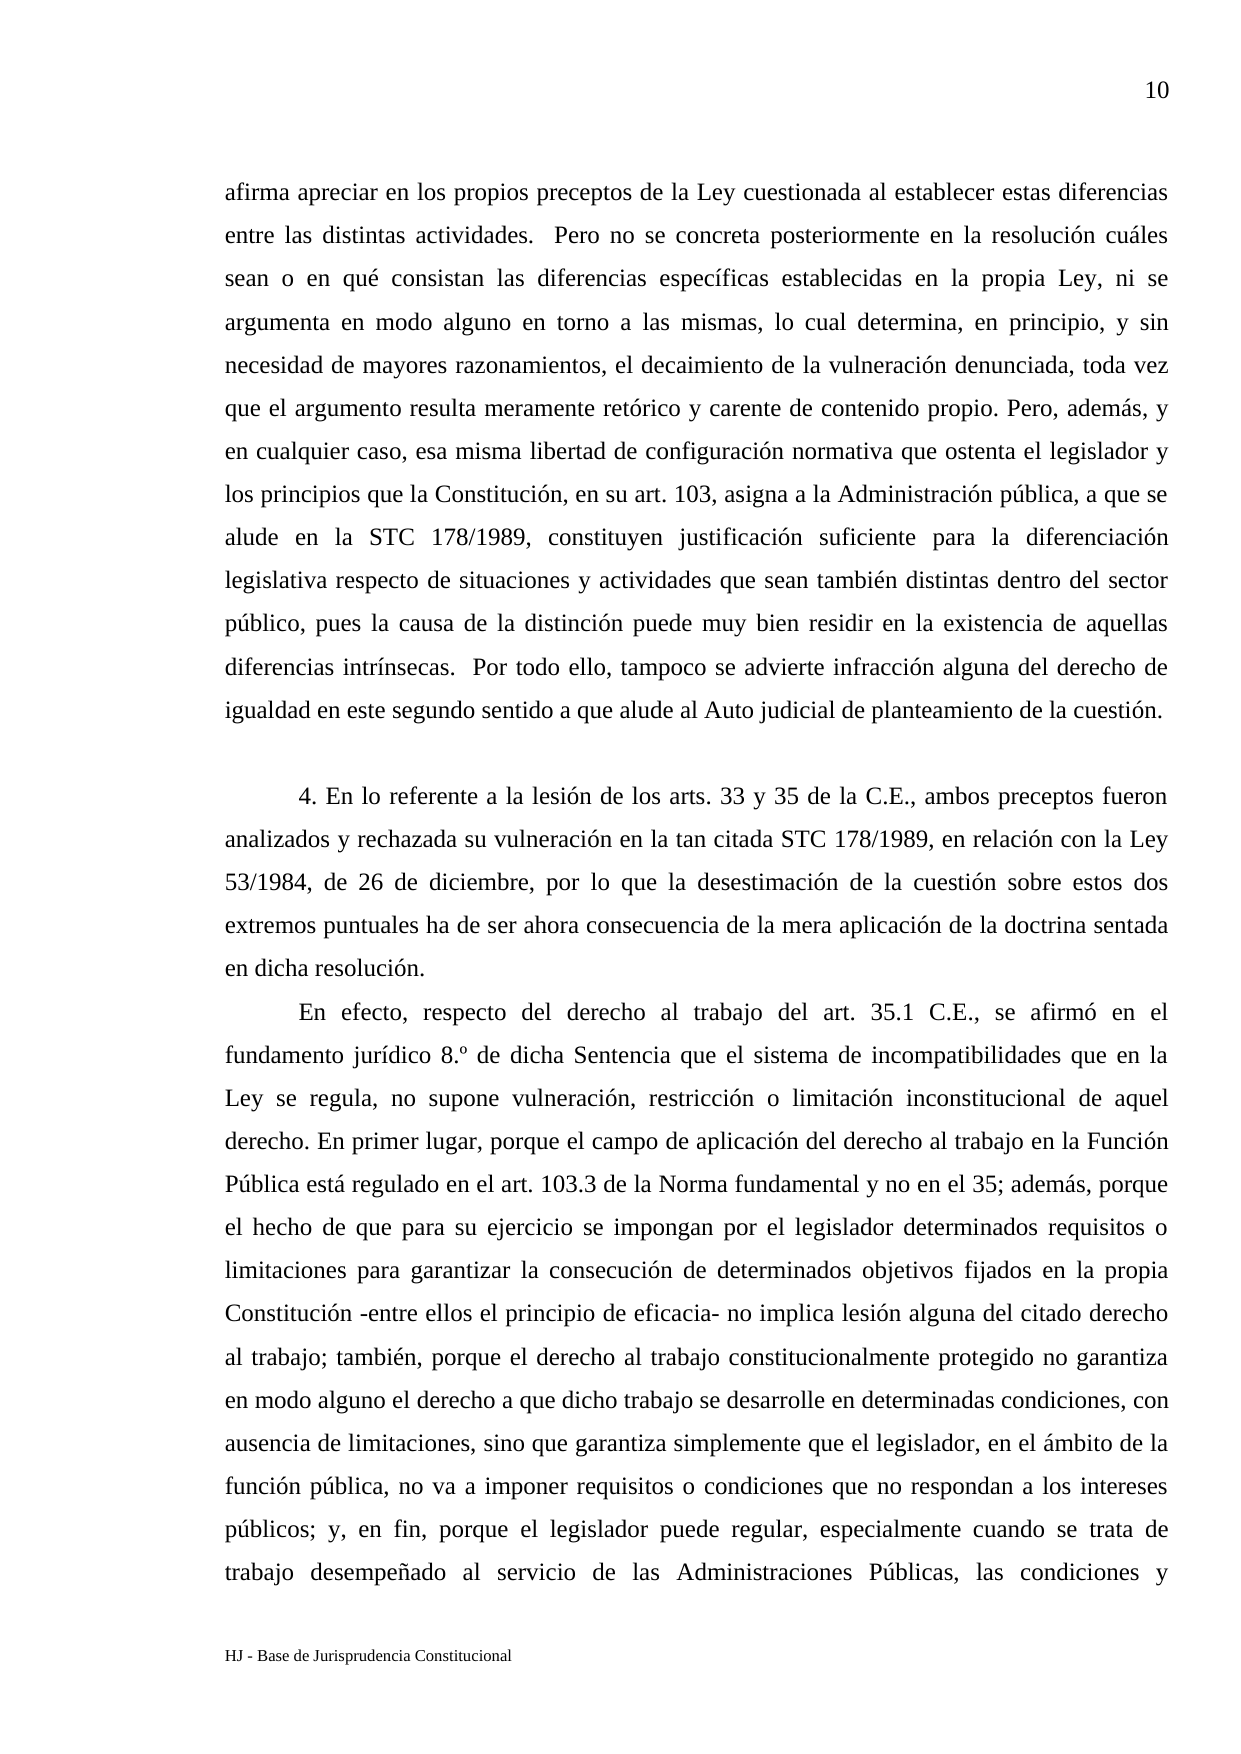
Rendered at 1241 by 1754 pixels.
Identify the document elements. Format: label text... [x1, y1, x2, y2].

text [224, 177, 1169, 723]
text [224, 997, 1169, 1586]
text 4. En lo referente a la lesión de los arts. 33 y 35 de la C.E., ambos preceptos fueron analizados y rechazada su vulneración en la tan citada STC 178/1989, en relación con la Ley 53/1984, de 26 de diciembre, por lo que la desestimación de la cuestión sobre estos dos extremos puntuales ha de ser ahora consecuencia de la mera aplicación de la doctrina sentada en dicha resolución. [224, 781, 1169, 982]
